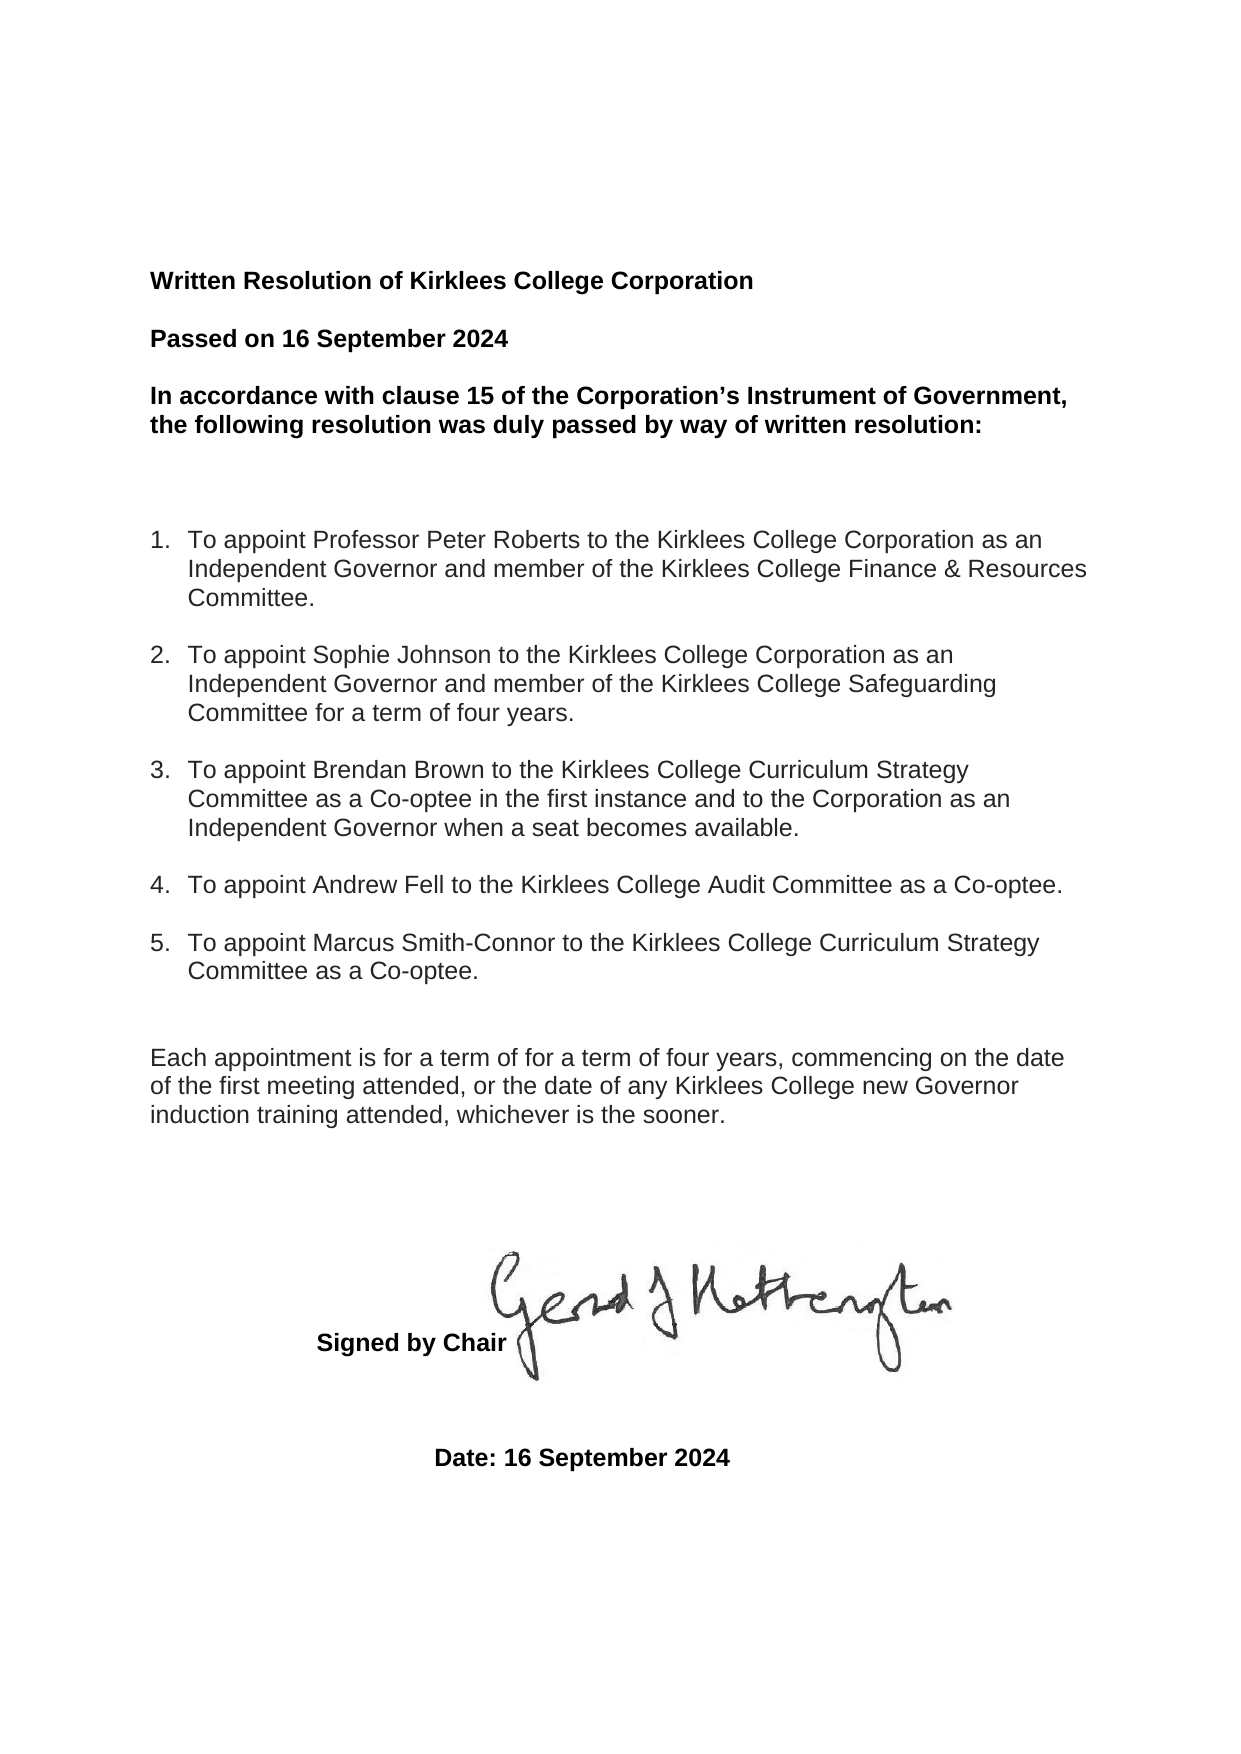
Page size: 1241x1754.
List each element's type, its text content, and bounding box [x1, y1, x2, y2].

list To appoint Andrew Fell to the Kirklees College Audit Committee as a Co-optee. [150, 870, 1090, 899]
picture [484, 1356, 955, 1385]
text Passed on 16 September 2024 [150, 324, 1090, 352]
text Each appointment is for a term of for a term of four years, commencing on the date of the first meeting attended, or the date of any Kirklees College new Governor induction training attended, whichever is the sooner. [150, 1042, 1090, 1129]
list To appoint Marcus Smith-Connor to the Kirklees College Curriculum Strategy Committee as a Co-optee. [150, 927, 1090, 985]
text Date: 16 September 2024 [150, 1443, 1090, 1471]
subtitle Written Resolution of Kirklees College Corporation [150, 266, 1090, 295]
list To appoint Brendan Brown to the Kirklees College Curriculum Strategy Committee as a Co-optee in the first instance and to the Corporation as an Independent Governor when a seat becomes available. [150, 755, 1090, 841]
list To appoint Sophie Johnson to the Kirklees College Corporation as an Independent Governor and member of the Kirklees College Safeguarding Committee for a term of four years. [150, 640, 1090, 726]
text Signed by Chair [150, 1328, 1090, 1356]
text In accordance with clause 15 of the Corporation’s Instrument of Government, the following resolution was duly passed by way of written resolution: [150, 381, 1090, 439]
list To appoint Professor Peter Roberts to the Kirklees College Corporation as an Independent Governor and member of the Kirklees College Finance & Resources Committee. [150, 525, 1090, 611]
picture [484, 1243, 955, 1328]
